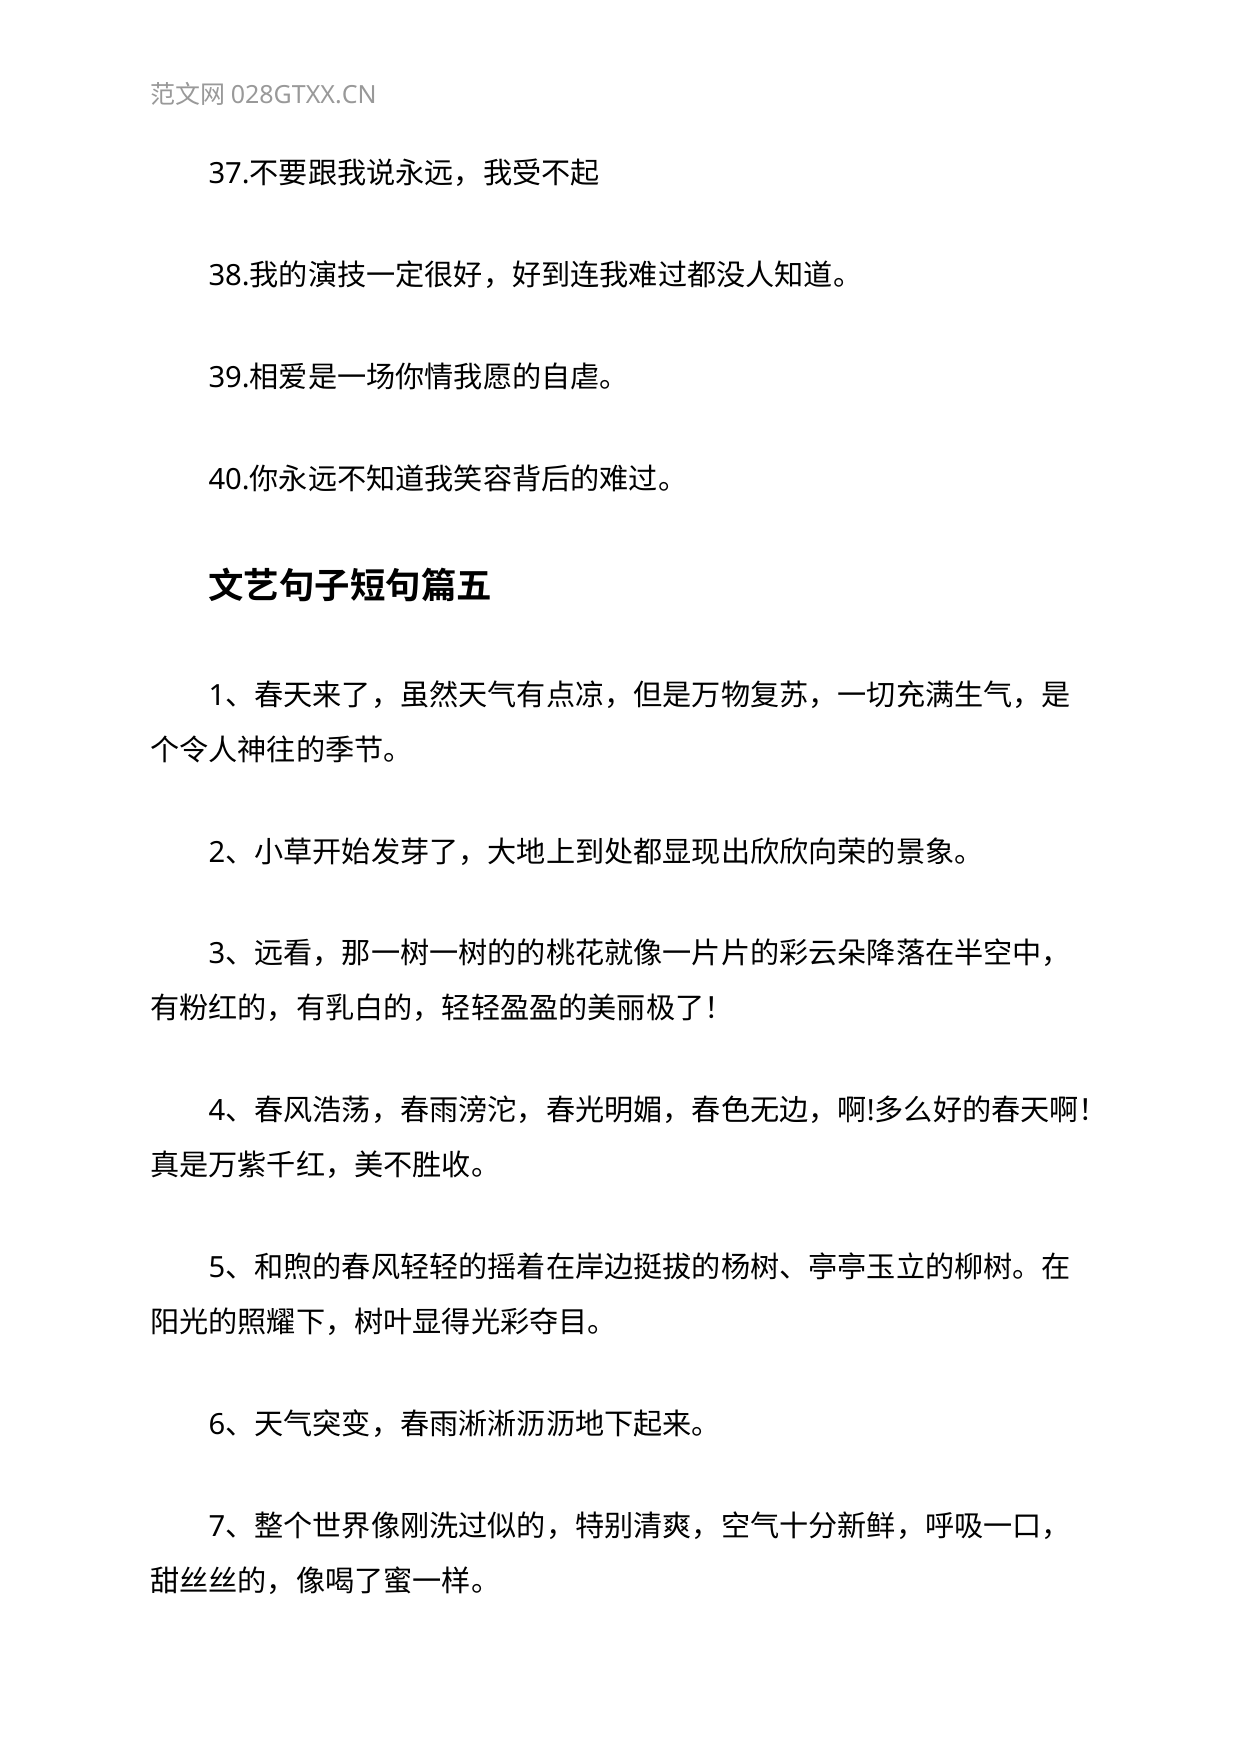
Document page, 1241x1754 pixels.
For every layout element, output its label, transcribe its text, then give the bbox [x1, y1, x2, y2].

text 40.你永远不知道我笑容背后的难过。 [150, 456, 1090, 498]
text 4、春风浩荡，春雨滂沱，春光明媚，春色无边，啊!多么好的春天啊！真是万紫千红，美不胜收。 [150, 1087, 1090, 1184]
text 2、小草开始发芽了，大地上到处都显现出欣欣向荣的景象。 [150, 828, 1090, 871]
text 6、天气突变，春雨淅淅沥沥地下起来。 [150, 1400, 1090, 1443]
text 3、远看，那一树一树的的桃花就像一片片的彩云朵降落在半空中，有粉红的，有乳白的，轻轻盈盈的美丽极了！ [150, 930, 1090, 1027]
text 38.我的演技一定很好，好到连我难过都没人知道。 [150, 252, 1090, 294]
text 文艺句子短句篇五 [150, 558, 1090, 609]
text 7、整个世界像刚洗过似的，特别清爽，空气十分新鲜，呼吸一口，甜丝丝的，像喝了蜜一样。 [150, 1502, 1090, 1600]
text 1、春天来了，虽然天气有点凉，但是万物复苏，一切充满生气，是个令人神往的季节。 [150, 671, 1090, 769]
text 39.相爱是一场你情我愿的自虐。 [150, 354, 1090, 396]
text 37.不要跟我说永远，我受不起 [150, 150, 1090, 192]
text 5、和煦的春风轻轻的摇着在岸边挺拔的杨树、亭亭玉立的柳树。在阳光的照耀下，树叶显得光彩夺目。 [150, 1244, 1090, 1341]
